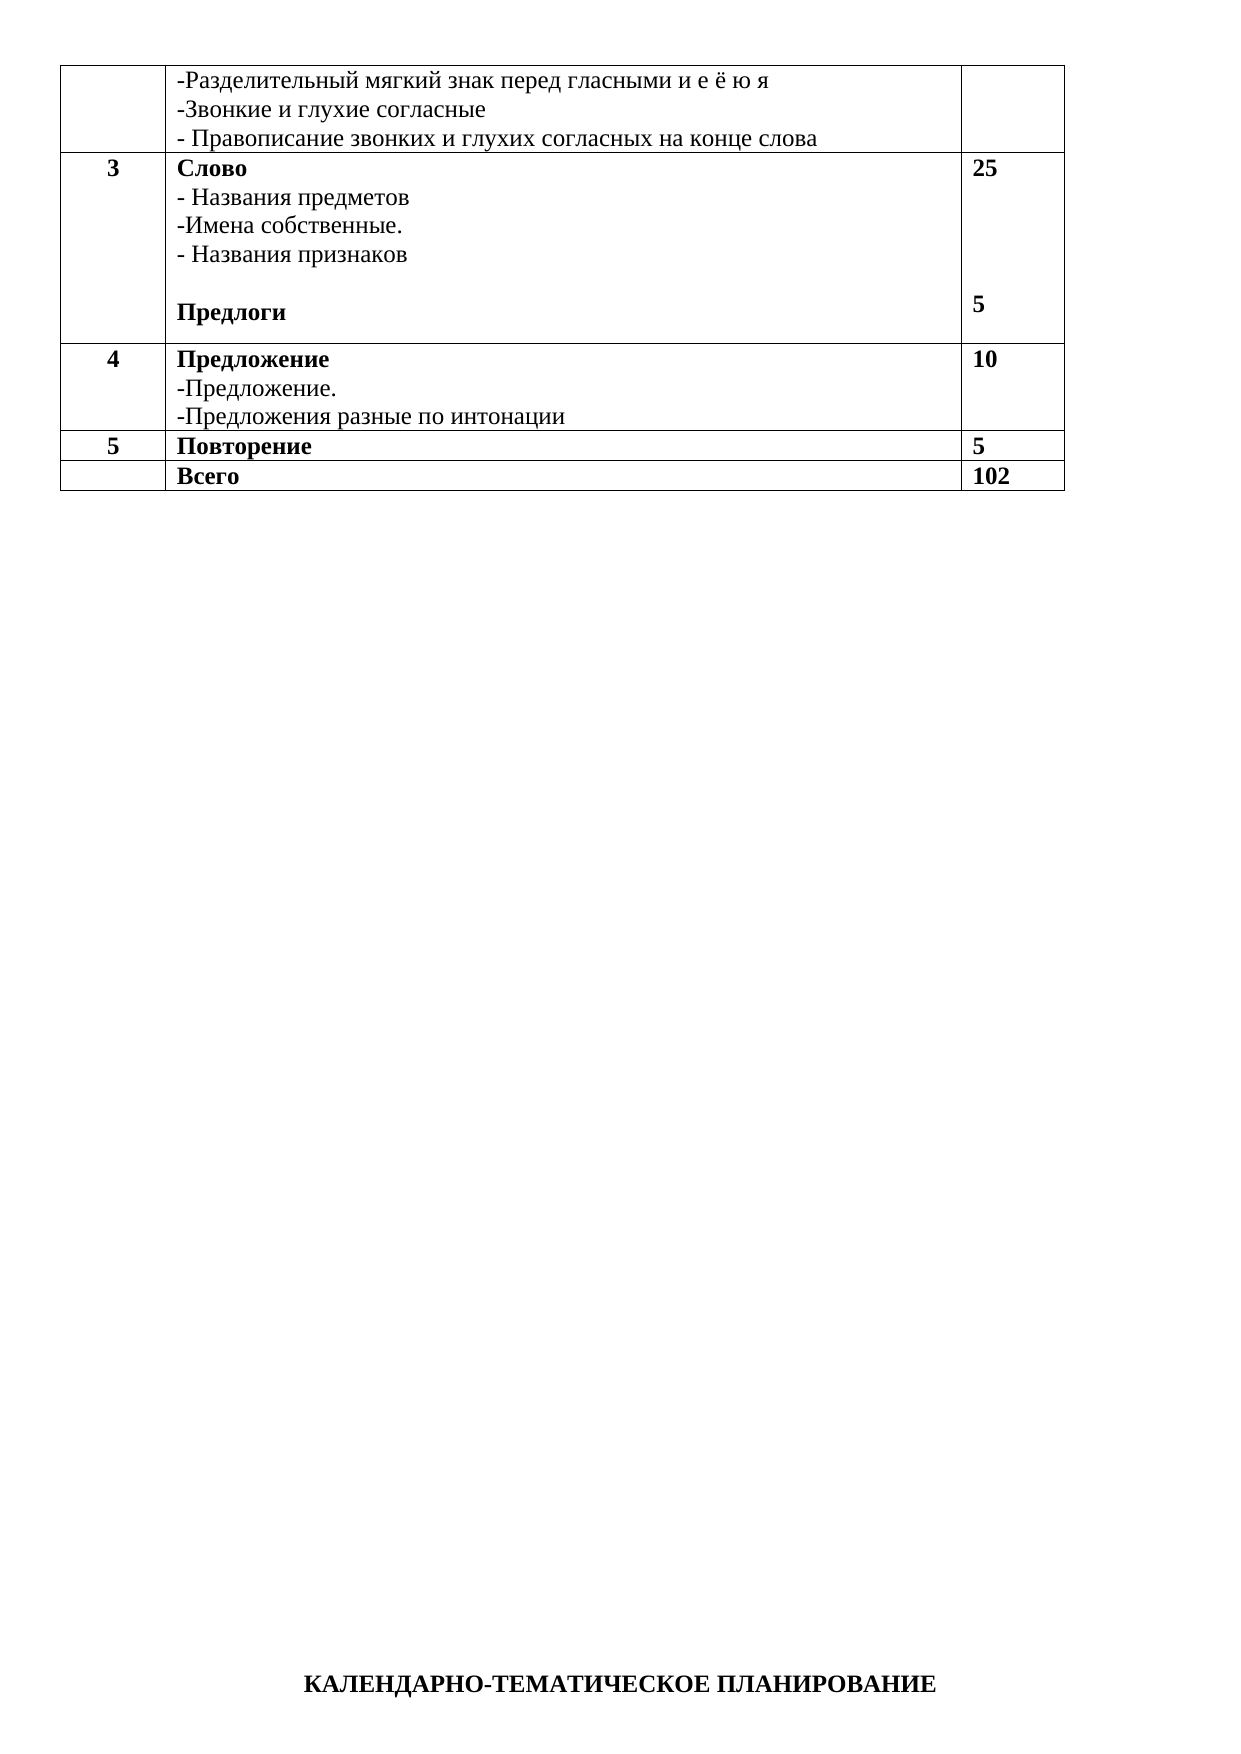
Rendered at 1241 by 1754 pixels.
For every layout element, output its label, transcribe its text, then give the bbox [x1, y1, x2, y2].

text КАЛЕНДАРНО-ТЕМАТИЧЕСКОЕ ПЛАНИРОВАНИЕ [60, 1669, 1180, 1698]
table_cell 4 [61, 344, 165, 430]
table_cell 25 5 [962, 153, 1064, 343]
table_cell 48 [962, 66, 1064, 152]
table_cell 3 [61, 153, 165, 343]
table_cell 5 [962, 431, 1064, 460]
table_cell 102 [962, 461, 1064, 490]
table_cell Всего [166, 461, 961, 490]
table_cell Слово - Названия предметов -Имена собственные. - Названия признаков Предлоги [166, 153, 961, 343]
table_cell Повторение [166, 431, 961, 460]
table_cell 10 [962, 344, 1064, 430]
table_cell Предложение -Предложение. -Предложения разные по интонации [166, 344, 961, 430]
table_cell 5 [61, 431, 165, 460]
table_cell [61, 461, 165, 490]
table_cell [166, 66, 961, 152]
table_cell 2 [61, 66, 165, 152]
